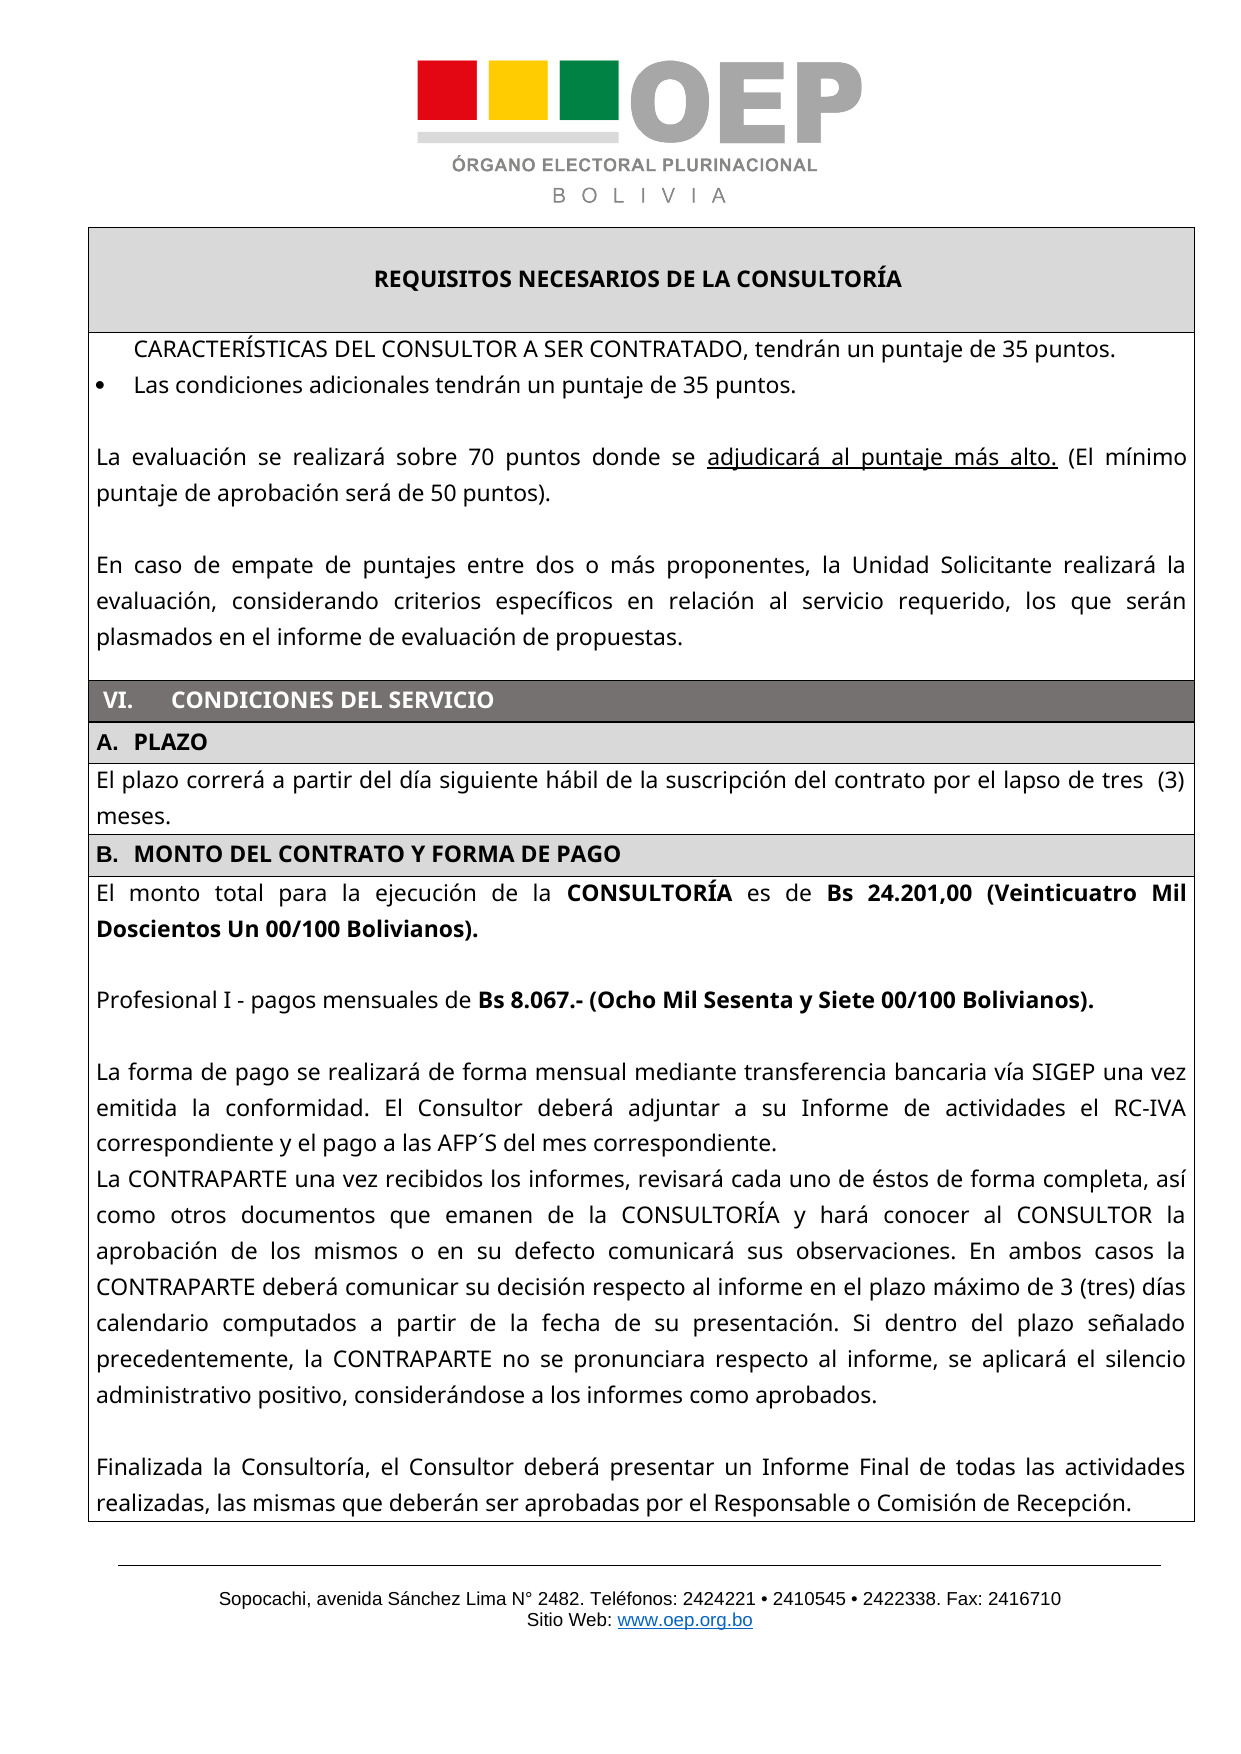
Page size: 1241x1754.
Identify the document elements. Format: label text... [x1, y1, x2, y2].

table_header REQUISITOS NECESARIOS DE LA CONSULTORÍA [89, 228, 1194, 332]
table_cell La forma de pago se realizará de forma mensual mediante transferencia bancaria vía SIGEP una vez emitida la conformidad. El Consultor deberá adjuntar a su Informe de actividades el RC-IVA correspondiente y el pago a las AFP´S del mes correspondiente. La CONTRAPARTE una vez recibidos los informes, revisará cada uno de éstos de forma completa, así como otros documentos que emanen de la CONSULTORÍA y hará conocer al CONSULTOR la aprobación de los mismos o en su defecto comunicará sus observaciones. En ambos casos la CONTRAPARTE deberá comunicar su decisión respecto al informe en el plazo máximo de 3 (tres) días calendario computados a partir de la fecha de su presentación. Si dentro del plazo señalado precedentemente, la CONTRAPARTE no se pronunciara respecto al informe, se aplicará el silencio administrativo positivo, considerándose a los informes como aprobados. Finalizada la Consultoría, el Consultor deberá presentar un Informe Final de todas las actividades realizadas, las mismas que deberán ser aprobadas por el Responsable o Comisión de Recepción. [89, 1056, 1194, 1521]
table_cell El monto total para la ejecución de la CONSULTORÍA es de Bs 24.201,00 (Veinticuatro Mil Doscientos Un 00/100 Bolivianos). Profesional I - pagos mensuales de Bs 8.067.- (Ocho Mil Sesenta y Siete 00/100 Bolivianos). [89, 877, 1194, 1056]
table_cell El plazo correrá a partir del día siguiente hábil de la suscripción del contrato por el lapso de tres (3) meses. [89, 764, 1194, 834]
table_cell PLAZO [89, 723, 1194, 763]
table_cell CONDICIONES DEL SERVICIO [89, 681, 1194, 721]
picture [417, 60, 862, 203]
table_cell MONTO DEL CONTRATO Y FORMA DE PAGO [89, 835, 1194, 876]
